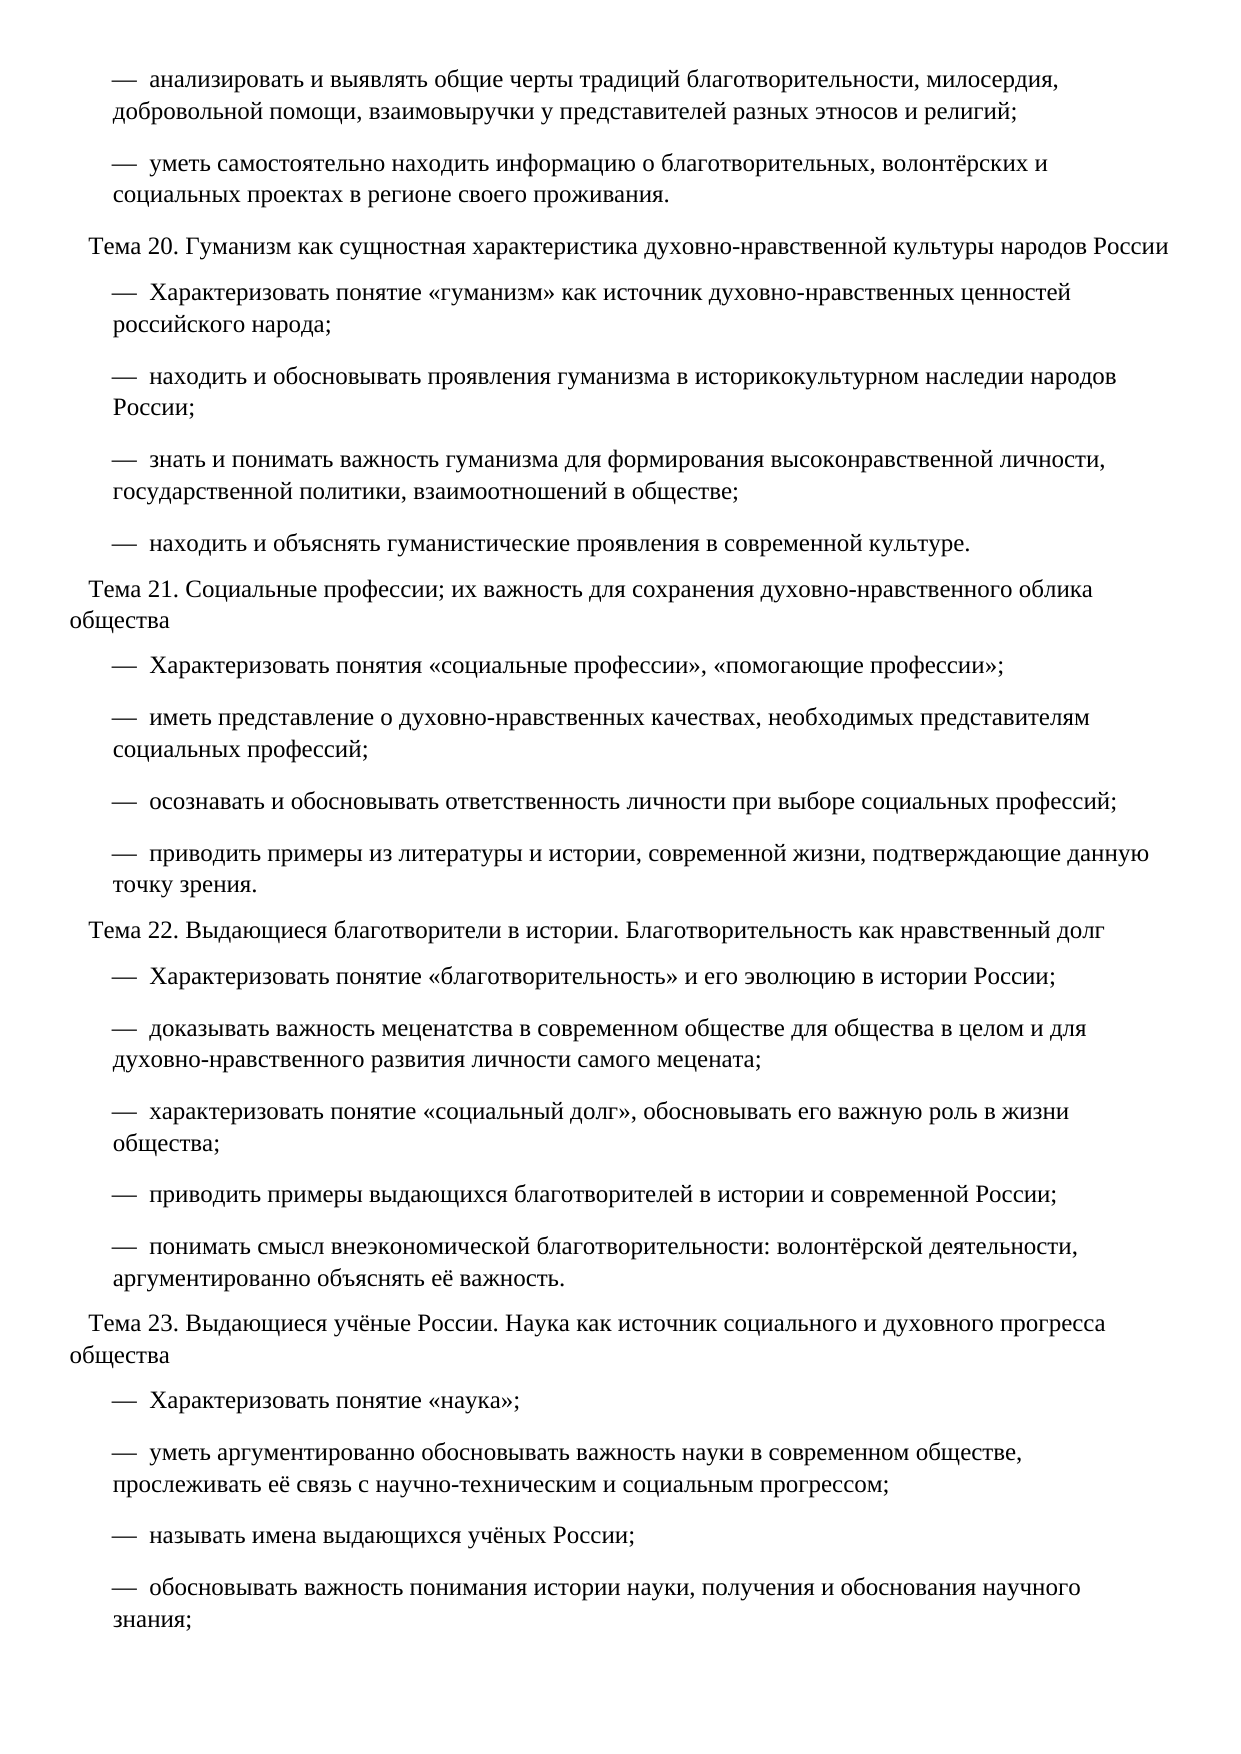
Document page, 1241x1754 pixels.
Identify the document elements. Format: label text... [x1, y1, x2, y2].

text Тема 21. Социальные профессии; их важность для сохранения духовно-нравственного облика общества [69, 574, 1171, 634]
text — уметь аргументированно обосновывать важность науки в современном обществе, прослеживать её связь с научно-техническим и социальным прогрессом; [112, 1437, 1171, 1497]
text — характеризовать понятие «социальный долг», обосновывать его важную роль в жизни общества; [112, 1096, 1171, 1156]
text — понимать смысл внеэкономической благотворительности: волонтёрской деятельности, аргументированно объяснять её важность. [112, 1231, 1171, 1292]
text — анализировать и выявлять общие черты традиций благотворительности, милосердия, добровольной помощи, взаимовыручки у представителей разных этносов и религий; [112, 64, 1171, 125]
text Тема 22. Выдающиеся благотворители в истории. Благотворительность как нравственный долг [88, 915, 1171, 943]
text — находить и обосновывать проявления гуманизма в историкокультурном наследии народов России; [112, 361, 1171, 421]
text — иметь представление о духовно-нравственных качествах, необходимых представителям социальных профессий; [112, 702, 1171, 763]
text — Характеризовать понятия «социальные профессии», «помогающие профессии»; [112, 651, 1171, 679]
text — уметь самостоятельно находить информацию о благотворительных, волонтёрских и социальных проектах в регионе своего проживания. [112, 148, 1171, 208]
text — приводить примеры из литературы и истории, современной жизни, подтверждающие данную точку зрения. [112, 838, 1171, 898]
text — Характеризовать понятие «благотворительность» и его эволюцию в истории России; [112, 961, 1171, 989]
text — осознавать и обосновывать ответственность личности при выборе социальных профессий; [112, 786, 1171, 815]
text — Характеризовать понятие «гуманизм» как источник духовно-нравственных ценностей российского народа; [112, 277, 1171, 338]
text — знать и понимать важность гуманизма для формирования высоконравственной личности, государственной политики, взаимоотношений в обществе; [112, 444, 1171, 504]
text — находить и объяснять гуманистические проявления в современной культуре. [112, 528, 1171, 556]
text Тема 20. Гуманизм как сущностная характеристика духовно-нравственной культуры народов России [88, 231, 1171, 260]
text — приводить примеры выдающихся благотворителей в истории и современной России; [112, 1179, 1171, 1208]
text — Характеризовать понятие «наука»; [112, 1385, 1171, 1414]
text — доказывать важность меценатства в современном обществе для общества в целом и для духовно-нравственного развития личности самого мецената; [112, 1013, 1171, 1073]
text Тема 23. Выдающиеся учёные России. Наука как источник социального и духовного прогресса общества [69, 1308, 1171, 1369]
text — называть имена выдающихся учёных России; [112, 1521, 1171, 1549]
text — обосновывать важность понимания истории науки, получения и обоснования научного знания; [112, 1572, 1163, 1633]
